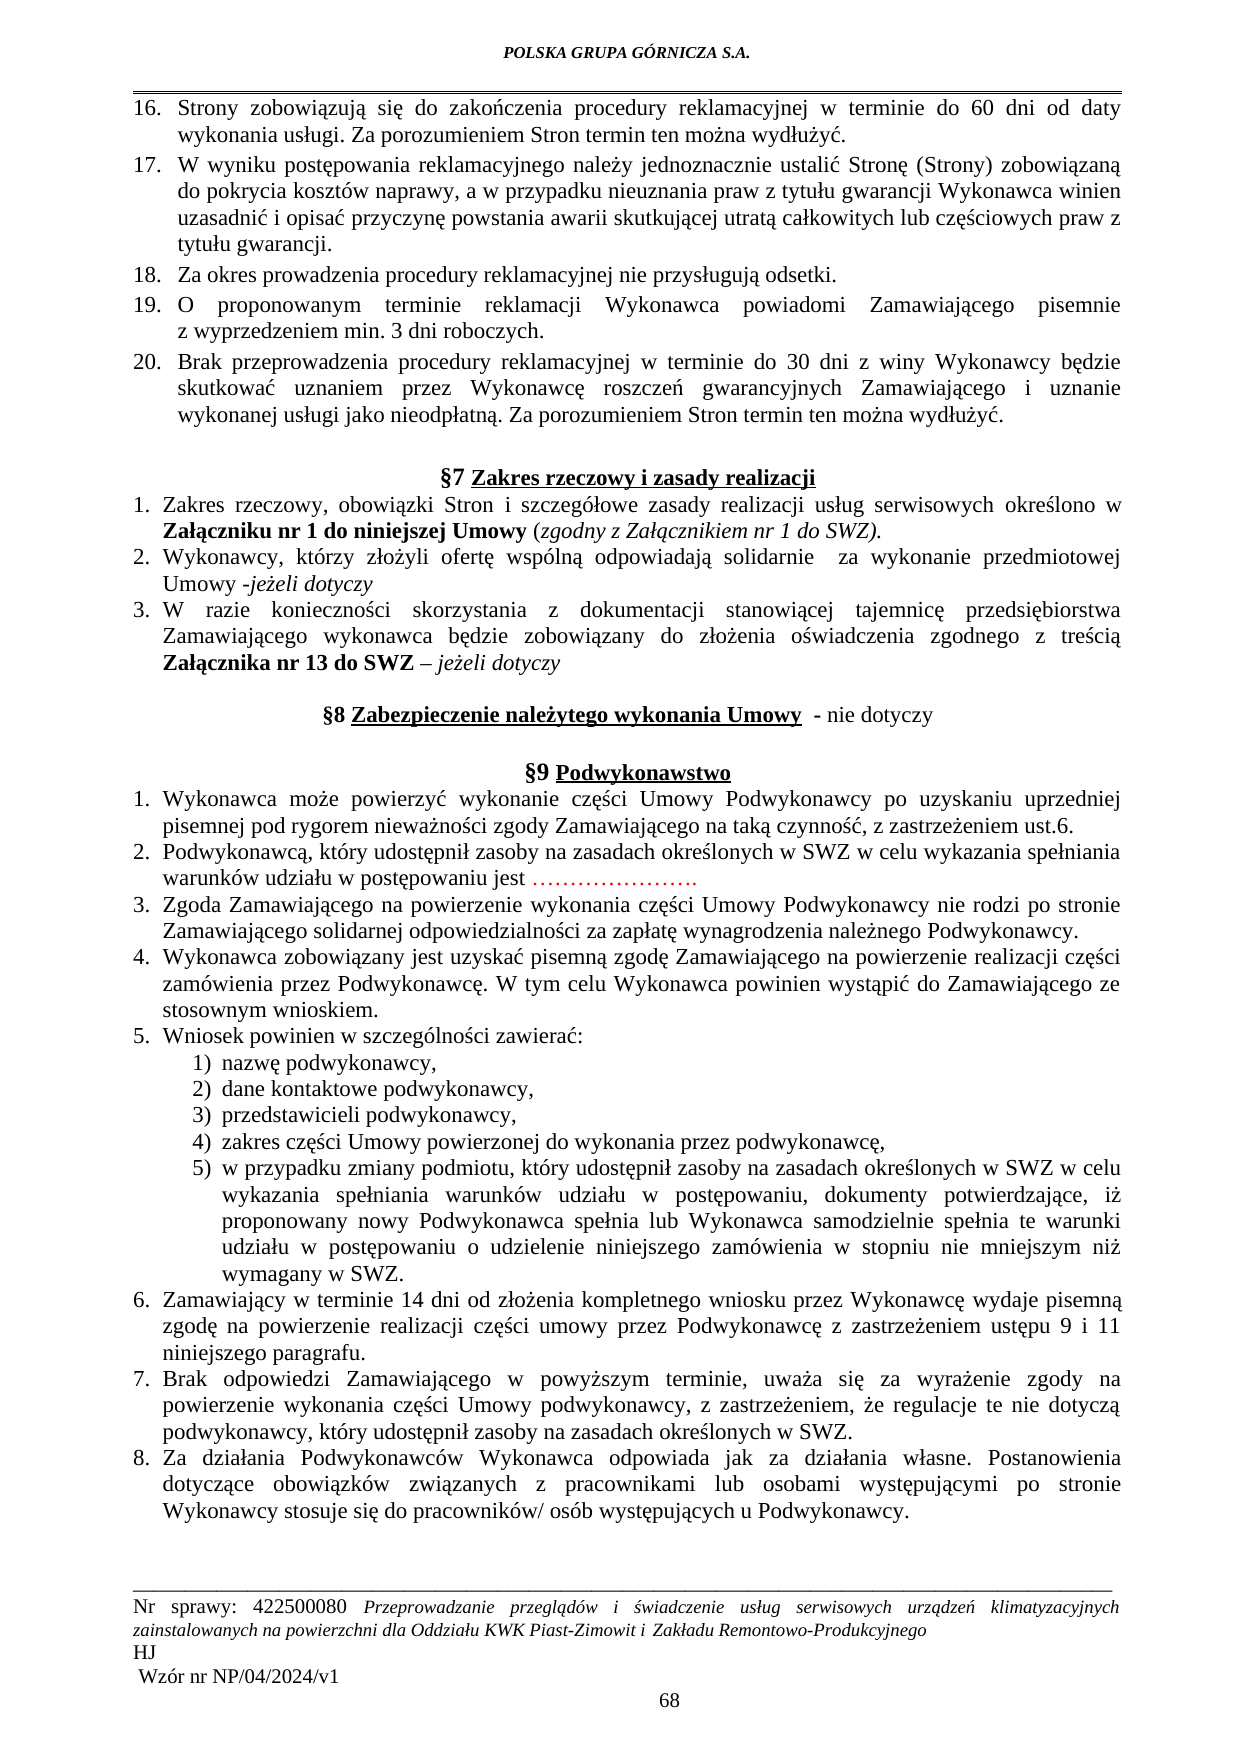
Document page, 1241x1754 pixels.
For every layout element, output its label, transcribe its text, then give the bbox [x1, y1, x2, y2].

list Za okres prowadzenia procedury reklamacyjnej nie przysługują odsetki. [133, 261, 1122, 287]
list Wykonawcy, którzy złożyli ofertę wspólną odpowiadają solidarnie za wykonanie przedmiotowej Umowy -jeżeli dotyczy [133, 543, 1122, 596]
text §8 Zabezpieczenie należytego wykonania Umowy - nie dotyczy [133, 701, 1122, 728]
list W razie konieczności skorzystania z dokumentacji stanowiącej tajemnicę przedsiębiorstwa Zamawiającego wykonawca będzie zobowiązany do złożenia oświadczenia zgodnego z treścią Załącznika nr 13 do SWZ – jeżeli dotyczy [133, 596, 1122, 675]
text §7 Zakres rzeczowy i zasady realizacji [133, 462, 1122, 491]
text §9 Podwykonawstwo [133, 757, 1122, 785]
list nazwę podwykonawcy, [192, 1049, 1122, 1075]
list Zakres rzeczowy, obowiązki Stron i szczegółowe zasady realizacji usług serwisowych określono w Załączniku nr 1 do niniejszej Umowy (zgodny z Załącznikiem nr 1 do SWZ). [133, 491, 1122, 543]
list Wniosek powinien w szczególności zawierać: [133, 1022, 1122, 1049]
list W wyniku postępowania reklamacyjnego należy jednoznacznie ustalić Stronę (Strony) zobowiązaną do pokrycia kosztów naprawy, a w przypadku nieuznania praw z tytułu gwarancji Wykonawca winien uzasadnić i opisać przyczynę powstania awarii skutkującej utratą całkowitych lub częściowych praw z tytułu gwarancji. [133, 151, 1122, 257]
list dane kontaktowe podwykonawcy, [192, 1075, 1122, 1102]
list przedstawicieli podwykonawcy, [192, 1102, 1122, 1128]
list Brak odpowiedzi Zamawiającego w powyższym terminie, uważa się za wyrażenie zgody na powierzenie wykonania części Umowy podwykonawcy, z zastrzeżeniem, że regulacje te nie dotyczą podwykonawcy, który udostępnił zasoby na zasadach określonych w SWZ. [133, 1365, 1122, 1444]
list Za działania Podwykonawców Wykonawca odpowiada jak za działania własne. Postanowienia dotyczące obowiązków związanych z pracownikami lub osobami występującymi po stronie Wykonawcy stosuje się do pracowników/ osób występujących u Podwykonawcy. [133, 1444, 1122, 1523]
list O proponowanym terminie reklamacji Wykonawca powiadomi Zamawiającego pisemnie z wyprzedzeniem min. 3 dni roboczych. [133, 291, 1122, 344]
list Brak przeprowadzenia procedury reklamacyjnej w terminie do 30 dni z winy Wykonawcy będzie skutkować uznaniem przez Wykonawcę roszczeń gwarancyjnych Zamawiającego i uznanie wykonanej usługi jako nieodpłatną. Za porozumieniem Stron termin ten można wydłużyć. [133, 348, 1122, 427]
list Podwykonawcą, który udostępnił zasoby na zasadach określonych w SWZ w celu wykazania spełniania warunków udziału w postępowaniu jest …………………. [133, 838, 1122, 891]
list Wykonawca zobowiązany jest uzyskać pisemną zgodę Zamawiającego na powierzenie realizacji części zamówienia przez Podwykonawcę. W tym celu Wykonawca powinien wystąpić do Zamawiającego ze stosownym wnioskiem. [133, 943, 1122, 1022]
list Zgoda Zamawiającego na powierzenie wykonania części Umowy Podwykonawcy nie rodzi po stronie Zamawiającego solidarnej odpowiedzialności za zapłatę wynagrodzenia należnego Podwykonawcy. [133, 891, 1122, 943]
list Zamawiający w terminie 14 dni od złożenia kompletnego wniosku przez Wykonawcę wydaje pisemną zgodę na powierzenie realizacji części umowy przez Podwykonawcę z zastrzeżeniem ustępu 9 i 11 niniejszego paragrafu. [133, 1286, 1122, 1365]
list Strony zobowiązują się do zakończenia procedury reklamacyjnej w terminie do 60 dni od daty wykonania usługi. Za porozumieniem Stron termin ten można wydłużyć. [133, 94, 1122, 147]
list Wykonawca może powierzyć wykonanie części Umowy Podwykonawcy po uzyskaniu uprzedniej pisemnej pod rygorem nieważności zgody Zamawiającego na taką czynność, z zastrzeżeniem ust.6. [133, 785, 1122, 838]
list w przypadku zmiany podmiotu, który udostępnił zasoby na zasadach określonych w SWZ w celu wykazania spełniania warunków udziału w postępowaniu, dokumenty potwierdzające, iż proponowany nowy Podwykonawca spełnia lub Wykonawca samodzielnie spełnia te warunki udziału w postępowaniu o udzielenie niniejszego zamówienia w stopniu nie mniejszym niż wymagany w SWZ. [192, 1154, 1122, 1286]
list zakres części Umowy powierzonej do wykonania przez podwykonawcę, [192, 1128, 1122, 1154]
